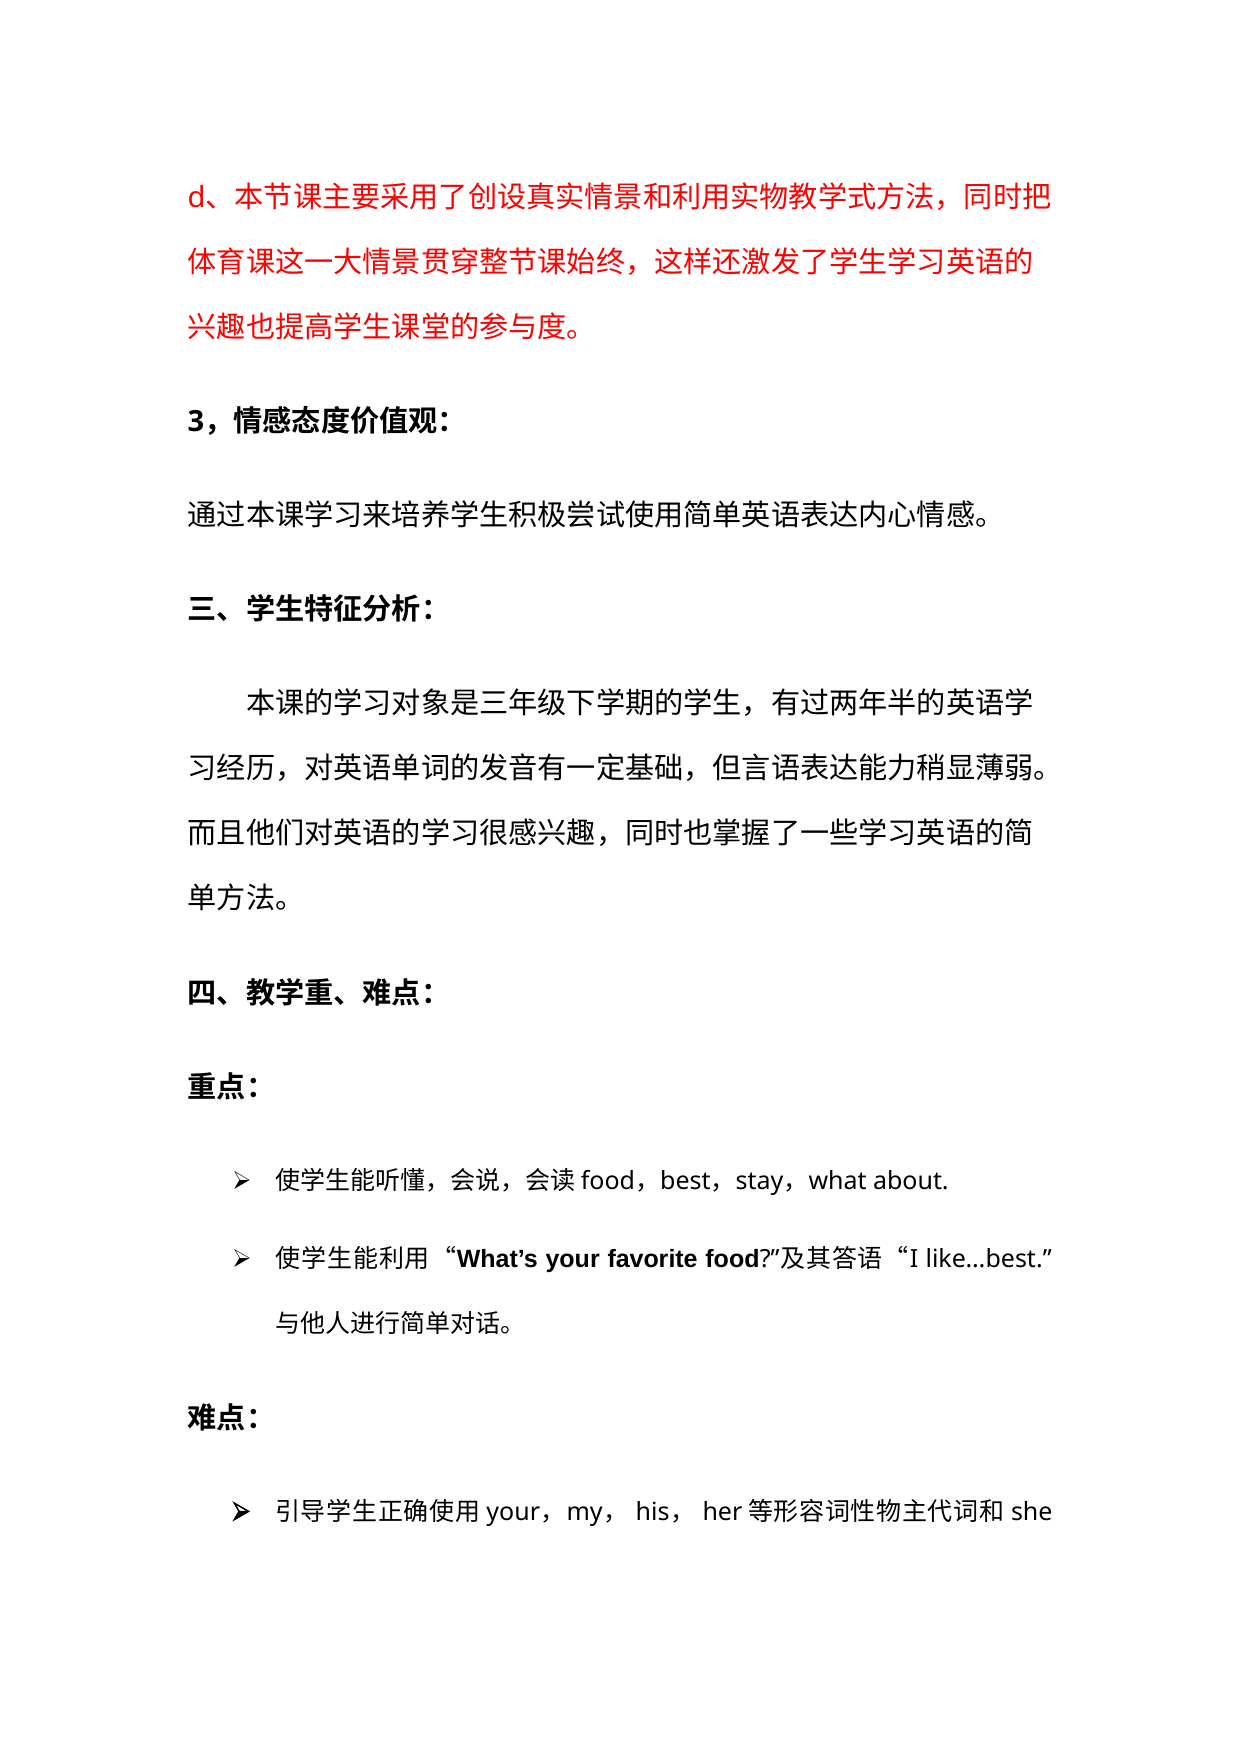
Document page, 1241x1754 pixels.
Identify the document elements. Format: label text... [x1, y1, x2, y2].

list 使学生能利用“What’s your favorite food?”及其答语“I like…best.”与他人进行简单对话。 [232, 1224, 1053, 1354]
text 3，情感态度价值观： [187, 386, 1053, 451]
text 三、学生特征分析： [187, 574, 1053, 639]
text 难点： [187, 1383, 1053, 1448]
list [231, 1477, 1053, 1542]
text 本课的学习对象是三年级下学期的学生，有过两年半的英语学习经历，对英语单词的发音有一定基础，但言语表达能力稍显薄弱。而且他们对英语的学习很感兴趣，同时也掌握了一些学习英语的简单方法。 [187, 669, 1053, 929]
text d、本节课主要采用了创设真实情景和利用实物教学式方法，同时把体育课这一大情景贯穿整节课始终，这样还激发了学生学习英语的兴趣也提高学生课堂的参与度。 [187, 162, 1053, 357]
text 重点： [187, 1052, 1053, 1117]
text 通过本课学习来培养学生积极尝试使用简单英语表达内心情感。 [187, 480, 1053, 545]
list 使学生能听懂，会说，会读food，best，stay，what about. [232, 1146, 1053, 1211]
text 四、教学重、难点： [187, 958, 1053, 1023]
